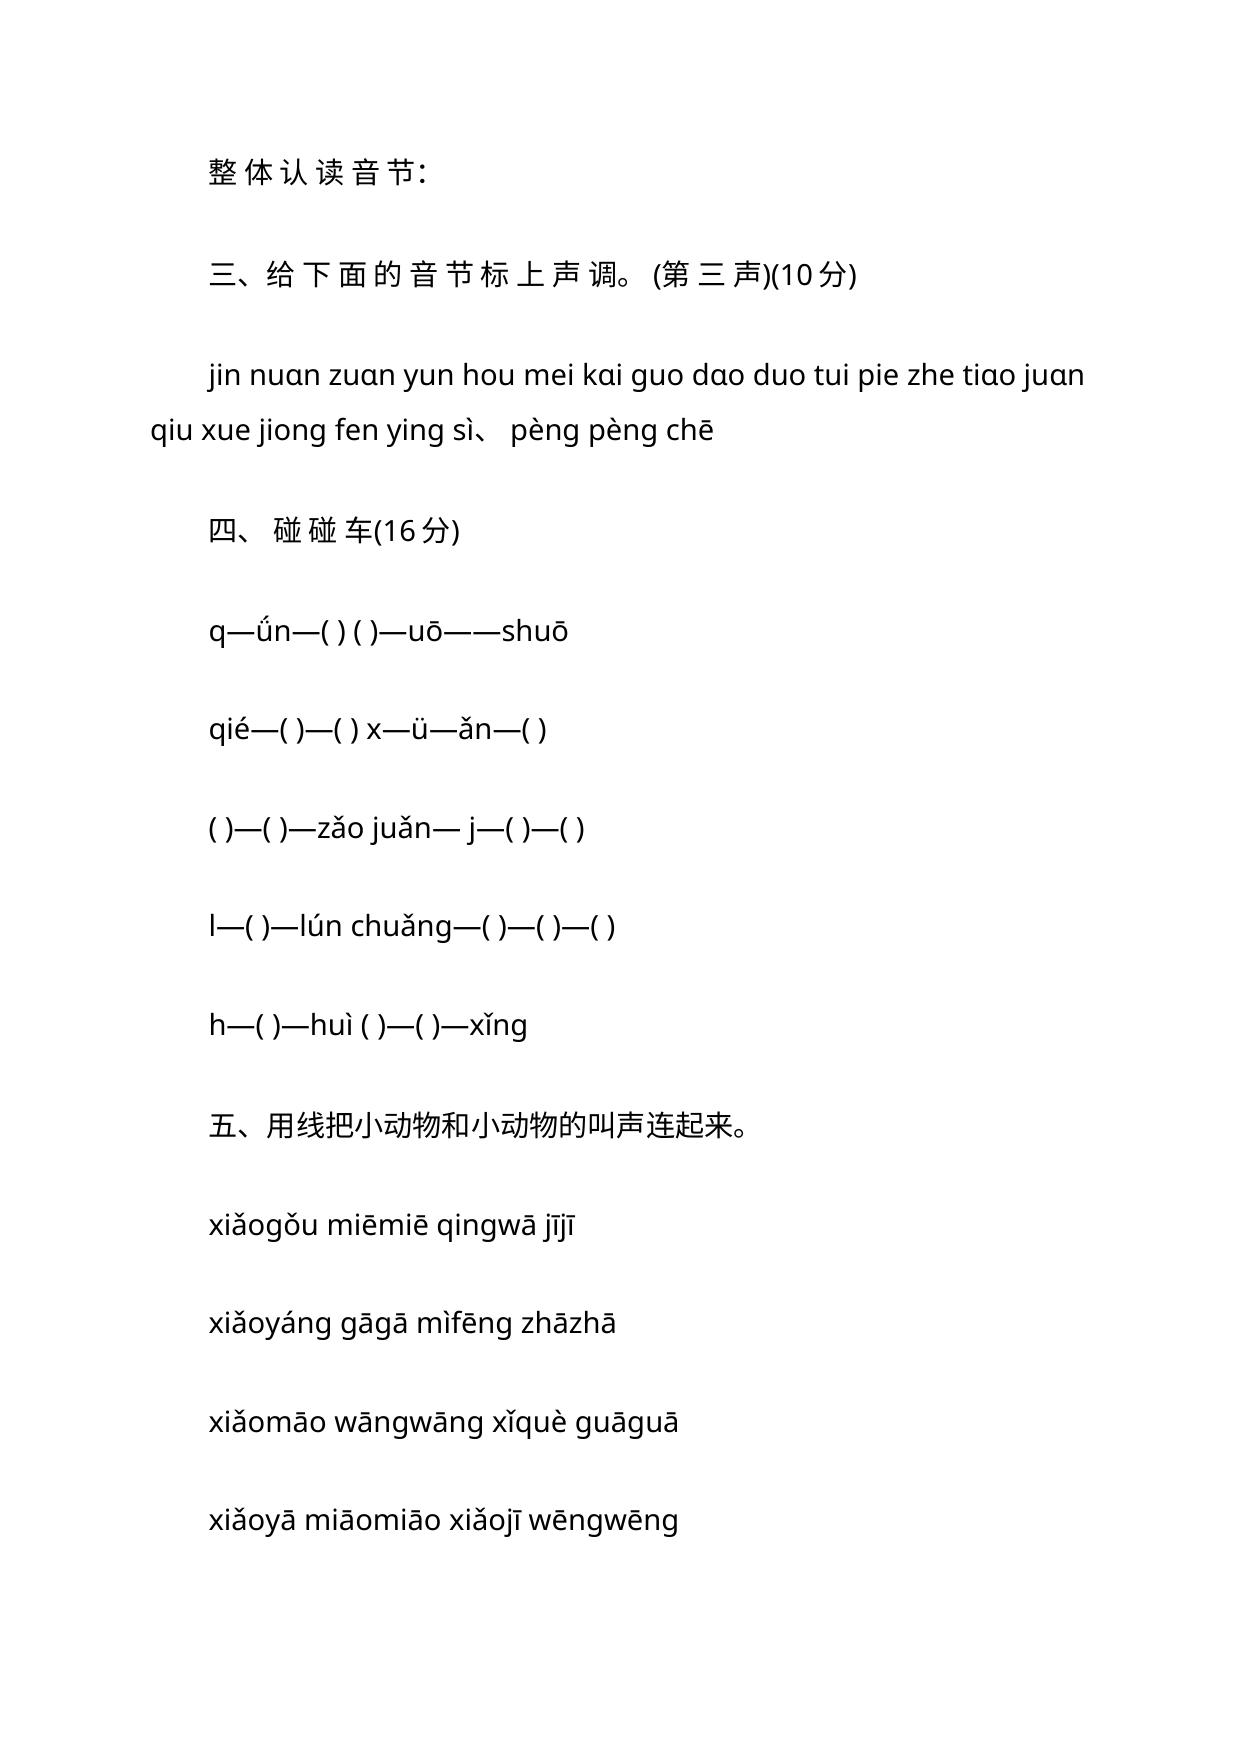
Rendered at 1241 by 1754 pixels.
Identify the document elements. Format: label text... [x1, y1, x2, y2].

text ( )—( )—zǎo juǎn— j—( )—( ) [150, 807, 1090, 847]
text l—( )—lún chuǎng—( )—( )—( ) [150, 905, 1090, 945]
text q—ǘn—( ) ( )—uō——shuō [150, 610, 1090, 650]
text 四、 碰 碰 车(16分) [150, 508, 1090, 550]
text xiǎoyánɡ ɡāɡā mìfēnɡ zhāzhā [150, 1302, 1090, 1342]
text jin nuɑn zuɑn yun hou mei kɑi guo dɑo duo tui pie zhe tiɑo juɑn qiu xue jiong fen ying sì、 pènɡ pènɡ chē [150, 354, 1090, 448]
text xiǎoyā miāomiāo xiǎojī wēnɡwēnɡ [150, 1499, 1090, 1539]
text 五、用线把小动物和小动物的叫声连起来。 [150, 1102, 1090, 1144]
text qié—( )—( ) x—ü—ǎn—( ) [150, 708, 1090, 748]
text xiǎoɡǒu miēmiē qinɡwā jījī [150, 1204, 1090, 1244]
text 整 体 认 读 音 节： [150, 150, 1090, 192]
text xiǎomāo wānɡwānɡ xǐquè ɡuāɡuā [150, 1401, 1090, 1441]
text h—( )—huì ( )—( )—xǐng [150, 1004, 1090, 1043]
text 三、给 下 面 的 音 节 标 上 声 调。 (第 三 声)(10分) [150, 252, 1090, 294]
